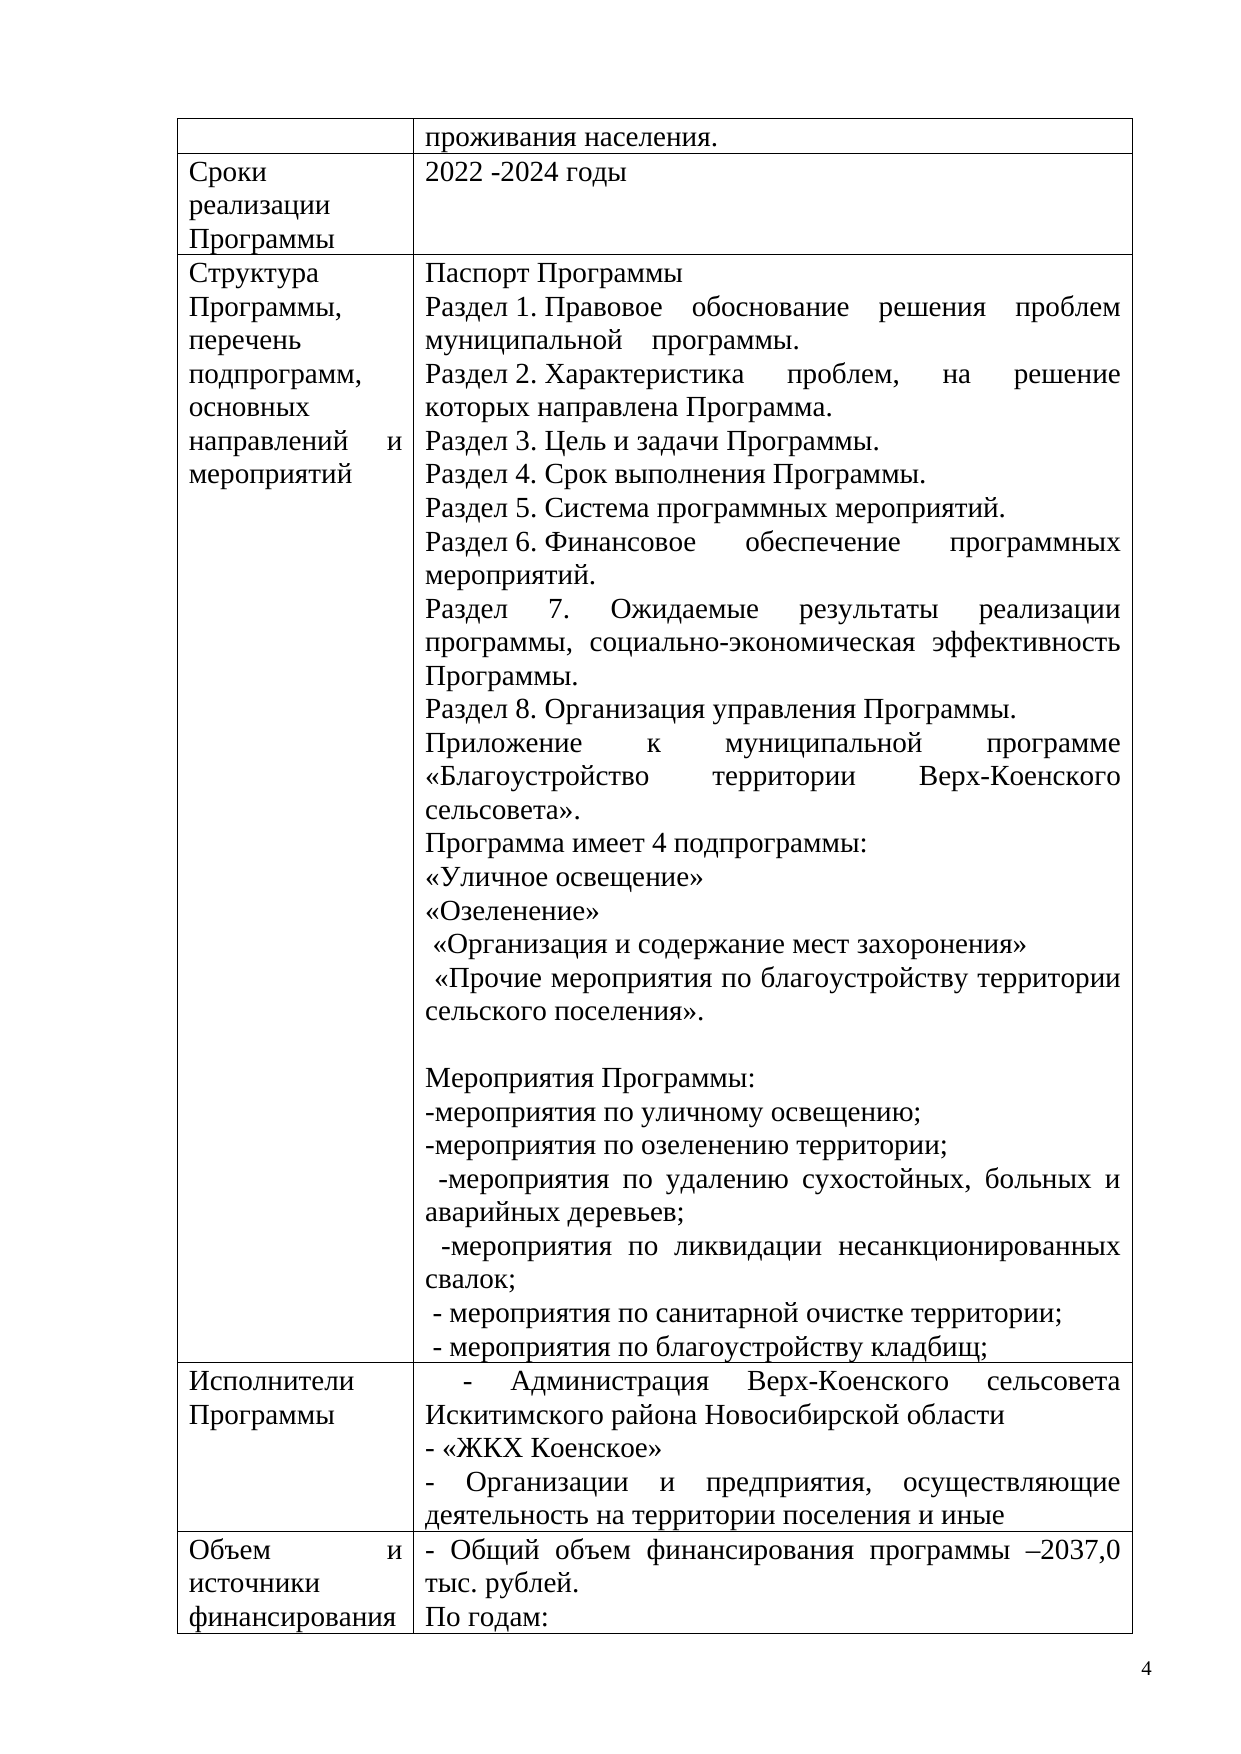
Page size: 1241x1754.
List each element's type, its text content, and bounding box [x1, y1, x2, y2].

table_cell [178, 1532, 413, 1633]
table_cell Сроки реализации Программы [178, 154, 413, 254]
table_cell 2022 -2024 годы [414, 154, 1132, 254]
table_cell Исполнители Программы [178, 1363, 413, 1531]
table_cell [414, 1532, 1132, 1633]
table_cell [178, 119, 413, 153]
table_cell Структура Программы, перечень подпрограмм, основных направлений и мероприятий [178, 255, 413, 1362]
table_cell - Администрация Верх-Коенского сельсовета Искитимского района Новосибирской области - «ЖКХ Коенское» - Организации и предприятия, осуществляющие деятельность на территории поселения и иные [414, 1363, 1132, 1531]
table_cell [414, 119, 1132, 153]
table_cell Паспорт Программы Раздел 1. Правовое обоснование решения проблем муниципальной программы. Раздел 2. Характеристика проблем, на решение которых направлена Программа. Раздел 3. Цель и задачи Программы. Раздел 4. Срок выполнения Программы. Раздел 5. Система программных мероприятий. Раздел 6. Финансовое обеспечение программных мероприятий. Раздел 7. Ожидаемые результаты реализации программы, социально-экономическая эффективность Программы. Раздел 8. Организация управления Программы. Приложение к муниципальной программе «Благоустройство территории Верх-Коенского сельсовета». Программа имеет 4 подпрограммы: «Уличное освещение» «Озеленение» «Организация и содержание мест захоронения» «Прочие мероприятия по благоустройству территории сельского поселения». Мероприятия Программы: -мероприятия по уличному освещению; -мероприятия по озеленению территории; -мероприятия по удалению сухостойных, больных и аварийных деревьев; -мероприятия по ликвидации несанкционированных свалок; - мероприятия по санитарной очистке территории; - мероприятия по благоустройству кладбищ; [414, 255, 1132, 1362]
